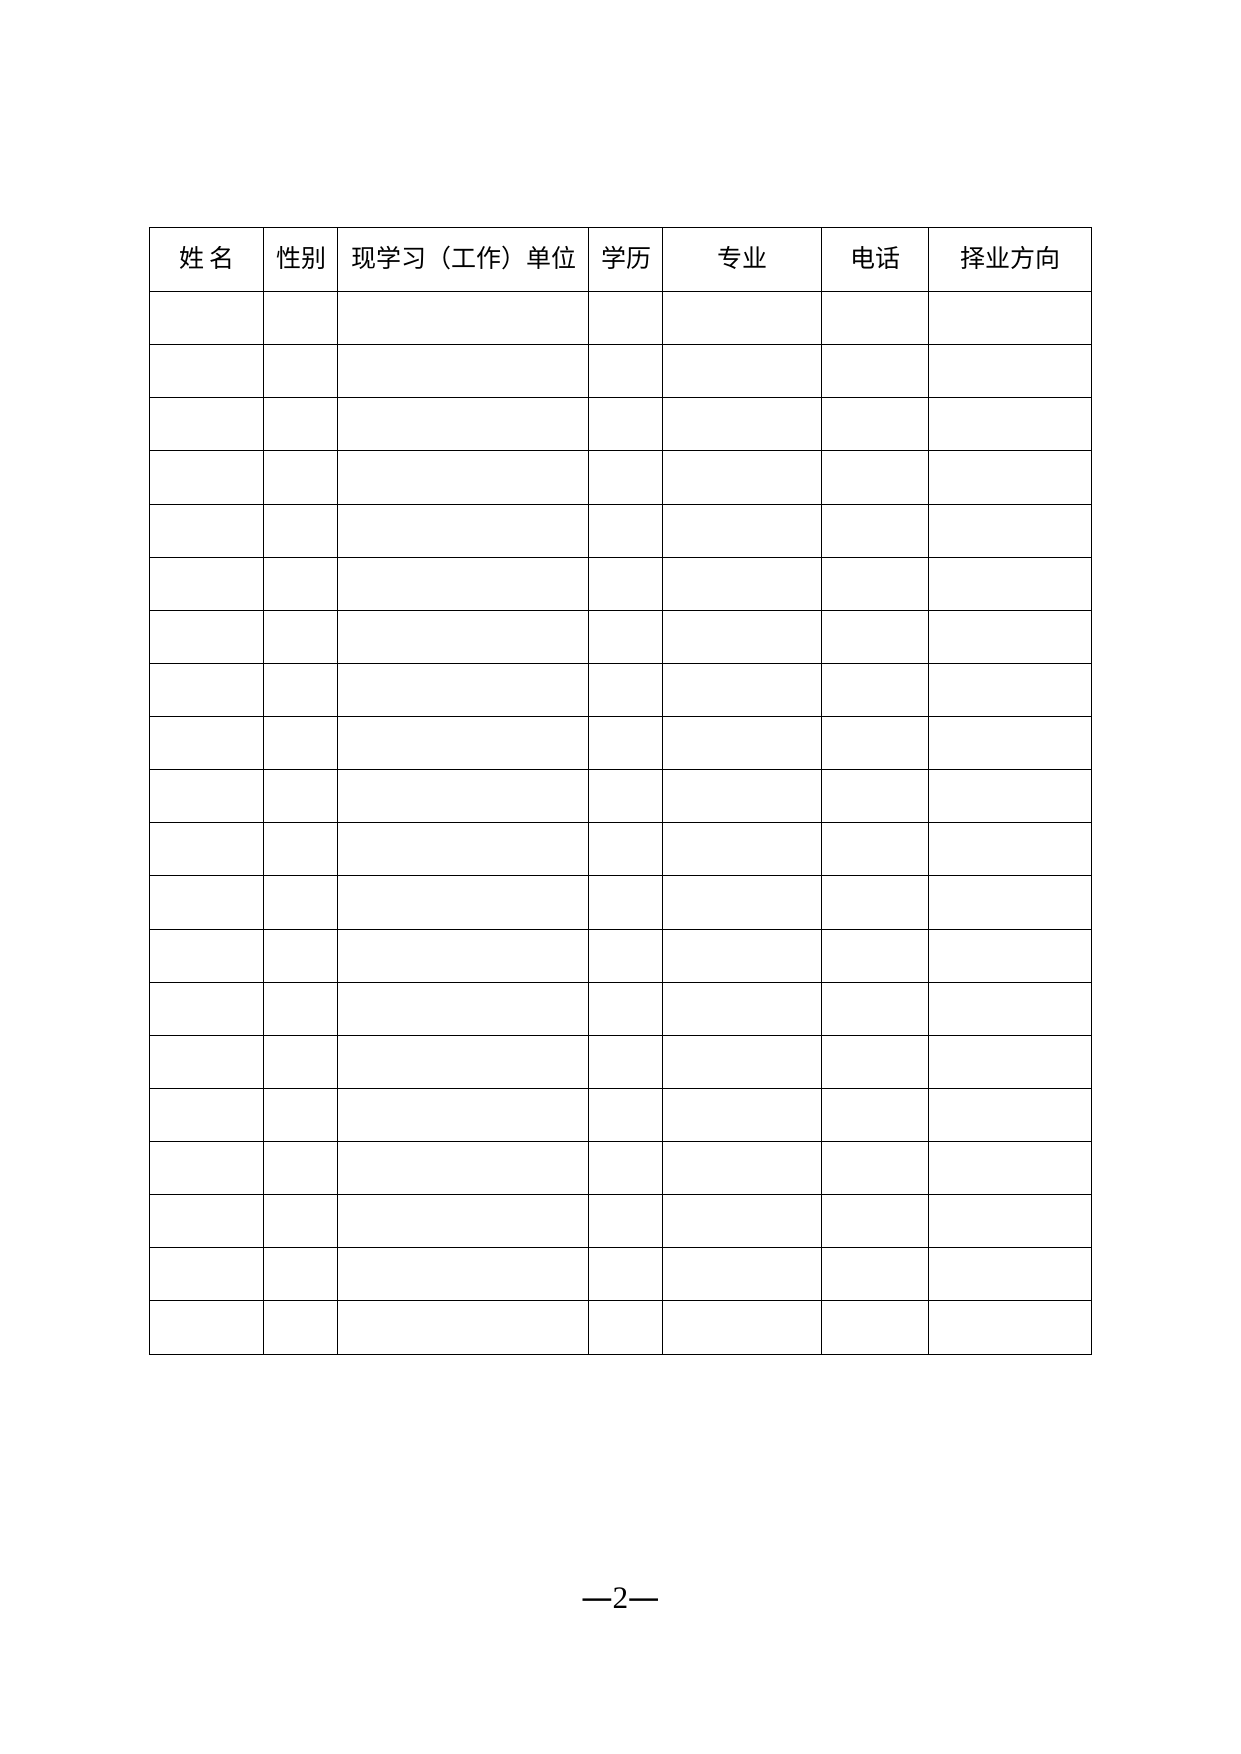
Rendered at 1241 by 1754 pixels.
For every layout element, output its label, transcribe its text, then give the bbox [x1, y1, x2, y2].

table_cell [589, 664, 662, 716]
table_cell [338, 1142, 588, 1194]
table_cell [663, 823, 821, 875]
table_cell [338, 930, 588, 982]
table_cell [589, 983, 662, 1035]
table_cell [264, 558, 337, 610]
table_cell [150, 558, 263, 610]
table_cell [822, 1301, 928, 1353]
table_cell [150, 451, 263, 503]
table_cell [663, 983, 821, 1035]
table_cell [264, 983, 337, 1035]
table_cell [822, 717, 928, 769]
table_cell [589, 1248, 662, 1300]
table_cell [338, 451, 588, 503]
table_cell [589, 292, 662, 344]
table_cell [338, 505, 588, 557]
table_cell [663, 1248, 821, 1300]
table_cell [264, 770, 337, 822]
table_cell [663, 558, 821, 610]
table_cell [663, 451, 821, 503]
table_cell [338, 1036, 588, 1088]
table_cell [264, 398, 337, 450]
table_cell [663, 1036, 821, 1088]
table_cell [264, 292, 337, 344]
table_cell [150, 770, 263, 822]
table_cell [338, 398, 588, 450]
table_cell [663, 345, 821, 397]
table_cell [264, 1036, 337, 1088]
table_cell [589, 345, 662, 397]
table_cell [264, 1248, 337, 1300]
table_cell [822, 664, 928, 716]
table_cell [589, 717, 662, 769]
table_cell [822, 451, 928, 503]
table_cell [929, 1248, 1091, 1300]
table_header 择业方向 [929, 228, 1091, 291]
table_cell [929, 558, 1091, 610]
table_cell [663, 770, 821, 822]
table_cell [338, 1195, 588, 1247]
table_cell [150, 1036, 263, 1088]
table_cell [929, 292, 1091, 344]
table_header 专业 [663, 228, 821, 291]
table_cell [589, 398, 662, 450]
table_cell [150, 398, 263, 450]
table_cell [929, 930, 1091, 982]
table_cell [929, 1301, 1091, 1353]
table_header 学历 [589, 228, 662, 291]
table_cell [338, 664, 588, 716]
table_cell [929, 451, 1091, 503]
table_cell [589, 1036, 662, 1088]
table_cell [264, 876, 337, 928]
table_cell [264, 611, 337, 663]
table_cell [150, 611, 263, 663]
table_cell [338, 983, 588, 1035]
table_cell [929, 398, 1091, 450]
table_cell [338, 876, 588, 928]
table_cell [150, 345, 263, 397]
table_cell [929, 1089, 1091, 1141]
table_cell [150, 930, 263, 982]
table_cell [822, 1089, 928, 1141]
table_cell [822, 292, 928, 344]
table_header 性别 [264, 228, 337, 291]
table_cell [589, 770, 662, 822]
table_cell [589, 1089, 662, 1141]
table_cell [589, 930, 662, 982]
table_cell [929, 876, 1091, 928]
table_cell [822, 345, 928, 397]
table_cell [338, 770, 588, 822]
table_cell [264, 1195, 337, 1247]
table_cell [150, 823, 263, 875]
table_cell [929, 1142, 1091, 1194]
table_cell [150, 1301, 263, 1353]
table_cell [589, 558, 662, 610]
table_cell [589, 823, 662, 875]
table_cell [338, 558, 588, 610]
table_cell [589, 1142, 662, 1194]
table_cell [822, 558, 928, 610]
table_cell [929, 345, 1091, 397]
table_cell [338, 611, 588, 663]
table_cell [663, 664, 821, 716]
table_cell [929, 823, 1091, 875]
table_cell [929, 717, 1091, 769]
table_cell [338, 1248, 588, 1300]
table_cell [150, 1142, 263, 1194]
table_cell [338, 823, 588, 875]
table_cell [663, 1142, 821, 1194]
table_cell [264, 823, 337, 875]
table_cell [663, 717, 821, 769]
table_header 现学习（工作）单位 [338, 228, 588, 291]
table_cell [929, 983, 1091, 1035]
table_cell [929, 1195, 1091, 1247]
table_cell [663, 505, 821, 557]
table_cell [822, 1036, 928, 1088]
table_cell [264, 1142, 337, 1194]
table_cell [150, 664, 263, 716]
table_cell [929, 770, 1091, 822]
table_cell [264, 505, 337, 557]
table_cell [264, 345, 337, 397]
table_cell [663, 611, 821, 663]
table_cell [589, 876, 662, 928]
table_cell [822, 983, 928, 1035]
table_cell [150, 1089, 263, 1141]
table_header 姓 名 [150, 228, 263, 291]
table_cell [150, 292, 263, 344]
table_cell [264, 717, 337, 769]
table_cell [338, 292, 588, 344]
table_cell [822, 398, 928, 450]
table_cell [822, 505, 928, 557]
table_cell [663, 930, 821, 982]
table_cell [589, 1301, 662, 1353]
table_cell [264, 451, 337, 503]
table_cell [663, 398, 821, 450]
table_cell [338, 345, 588, 397]
table_cell [929, 505, 1091, 557]
table_cell [663, 876, 821, 928]
table_cell [150, 717, 263, 769]
table_header 电话 [822, 228, 928, 291]
table_cell [822, 930, 928, 982]
table_cell [663, 292, 821, 344]
table_cell [150, 876, 263, 928]
table_cell [589, 505, 662, 557]
table_cell [150, 1248, 263, 1300]
table_cell [929, 1036, 1091, 1088]
table_cell [264, 930, 337, 982]
table_cell [150, 1195, 263, 1247]
table_cell [264, 1301, 337, 1353]
table_cell [589, 451, 662, 503]
table_cell [150, 505, 263, 557]
table_cell [822, 823, 928, 875]
table_cell [822, 876, 928, 928]
table_cell [264, 1089, 337, 1141]
table_cell [822, 611, 928, 663]
table_cell [264, 664, 337, 716]
table_cell [338, 1089, 588, 1141]
table_cell [663, 1089, 821, 1141]
table_cell [589, 1195, 662, 1247]
table_cell [338, 1301, 588, 1353]
table_cell [822, 1142, 928, 1194]
table_cell [150, 983, 263, 1035]
table_cell [929, 664, 1091, 716]
table_cell [822, 1195, 928, 1247]
table_cell [822, 1248, 928, 1300]
table_cell [338, 717, 588, 769]
table_cell [589, 611, 662, 663]
table_cell [822, 770, 928, 822]
table_cell [663, 1195, 821, 1247]
table_cell [929, 611, 1091, 663]
table_cell [663, 1301, 821, 1353]
